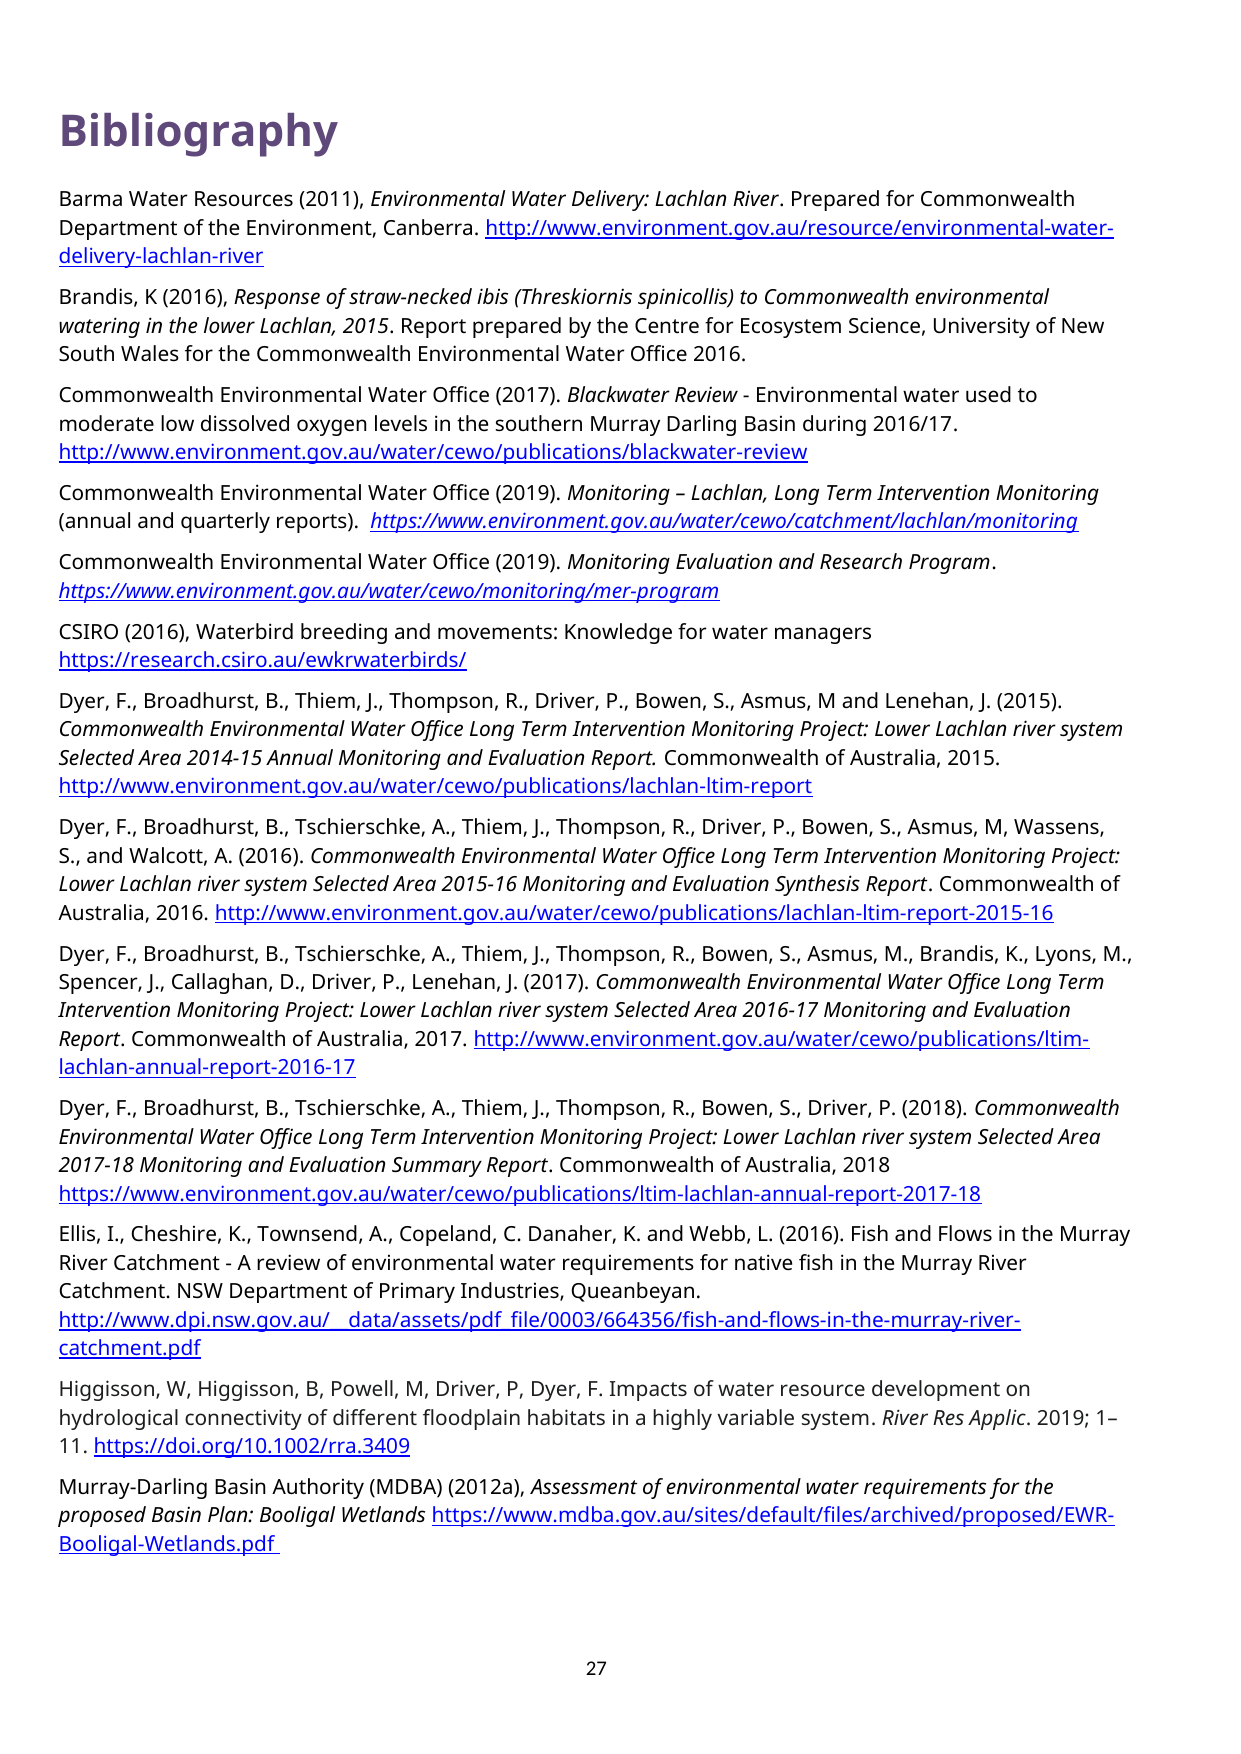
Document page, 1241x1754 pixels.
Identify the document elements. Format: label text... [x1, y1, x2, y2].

text Barma Water Resources (2011), Environmental Water Delivery: Lachlan River. Prepared for Commonwealth Department of the Environment, Canberra. http://www.environment.gov.au/resource/environmental-water-delivery-lachlan-river [58, 184, 1134, 270]
text Commonwealth Environmental Water Office (2017). Blackwater Review - Environmental water used to moderate low dissolved oxygen levels in the southern Murray Darling Basin during 2016/17. http://www.environment.gov.au/water/cewo/publications/blackwater-review [58, 380, 1134, 466]
text Ellis, I., Cheshire, K., Townsend, A., Copeland, C. Danaher, K. and Webb, L. (2016). Fish and Flows in the Murray River Catchment - A review of environmental water requirements for native fish in the Murray River Catchment. NSW Department of Primary Industries, Queanbeyan. http://www.dpi.nsw.gov.au/__data/assets/pdf_file/0003/664356/fish-and-flows-in-the-murray-river-catchment.pdf [58, 1219, 1134, 1362]
text Dyer, F., Broadhurst, B., Tschierschke, A., Thiem, J., Thompson, R., Bowen, S., Asmus, M., Brandis, K., Lyons, M., Spencer, J., Callaghan, D., Driver, P., Lenehan, J. (2017). Commonwealth Environmental Water Office Long Term Intervention Monitoring Project: Lower Lachlan river system Selected Area 2016-17 Monitoring and Evaluation Report. Commonwealth of Australia, 2017. http://www.environment.gov.au/water/cewo/publications/ltim-lachlan-annual-report-2016-17 [58, 939, 1134, 1081]
text https://www.environment.gov.au/water/cewo/publications/ltim-lachlan-annual-report-2017-18 [58, 1179, 1134, 1207]
text Dyer, F., Broadhurst, B., Thiem, J., Thompson, R., Driver, P., Bowen, S., Asmus, M and Lenehan, J. (2015). Commonwealth Environmental Water Office Long Term Intervention Monitoring Project: Lower Lachlan river system Selected Area 2014-15 Annual Monitoring and Evaluation Report. Commonwealth of Australia, 2015. http://www.environment.gov.au/water/cewo/publications/lachlan-ltim-report [58, 686, 1134, 800]
text Brandis, K (2016), Response of straw-necked ibis (Threskiornis spinicollis) to Commonwealth environmental watering in the lower Lachlan, 2015. Report prepared by the Centre for Ecosystem Science, University of New South Wales for the Commonwealth Environmental Water Office 2016. [58, 282, 1134, 368]
text Commonwealth Environmental Water Office (2019). Monitoring – Lachlan, Long Term Intervention Monitoring (annual and quarterly reports). https://www.environment.gov.au/water/cewo/catchment/lachlan/monitoring [58, 478, 1134, 535]
text Dyer, F., Broadhurst, B., Tschierschke, A., Thiem, J., Thompson, R., Driver, P., Bowen, S., Asmus, M, Wassens, S., and Walcott, A. (2016). Commonwealth Environmental Water Office Long Term Intervention Monitoring Project: Lower Lachlan river system Selected Area 2015-16 Monitoring and Evaluation Synthesis Report. Commonwealth of Australia, 2016. http://www.environment.gov.au/water/cewo/publications/lachlan-ltim-report-2015-16 [58, 812, 1134, 926]
text Commonwealth Environmental Water Office (2019). Monitoring Evaluation and Research Program. https://www.environment.gov.au/water/cewo/monitoring/mer-program [58, 547, 1134, 604]
text Higgisson, W, Higgisson, B, Powell, M, Driver, P, Dyer, F. Impacts of water resource development on hydrological connectivity of different floodplain habitats in a highly variable system. River Res Applic. 2019; 1– 11. https://doi.org/10.1002/rra.3409 [58, 1374, 1134, 1459]
subtitle Bibliography [58, 100, 1134, 159]
text CSIRO (2016), Waterbird breeding and movements: Knowledge for water managers https://research.csiro.au/ewkrwaterbirds/ [58, 617, 1134, 674]
text Murray-Darling Basin Authority (MDBA) (2012a), Assessment of environmental water requirements for the proposed Basin Plan: Booligal Wetlands https://www.mdba.gov.au/sites/default/files/archived/proposed/EWR-Booligal-Wetlands.pdf [58, 1472, 1134, 1557]
text Dyer, F., Broadhurst, B., Tschierschke, A., Thiem, J., Thompson, R., Bowen, S., Driver, P. (2018). Commonwealth Environmental Water Office Long Term Intervention Monitoring Project: Lower Lachlan river system Selected Area 2017-18 Monitoring and Evaluation Summary Report. Commonwealth of Australia, 2018 [58, 1093, 1134, 1179]
